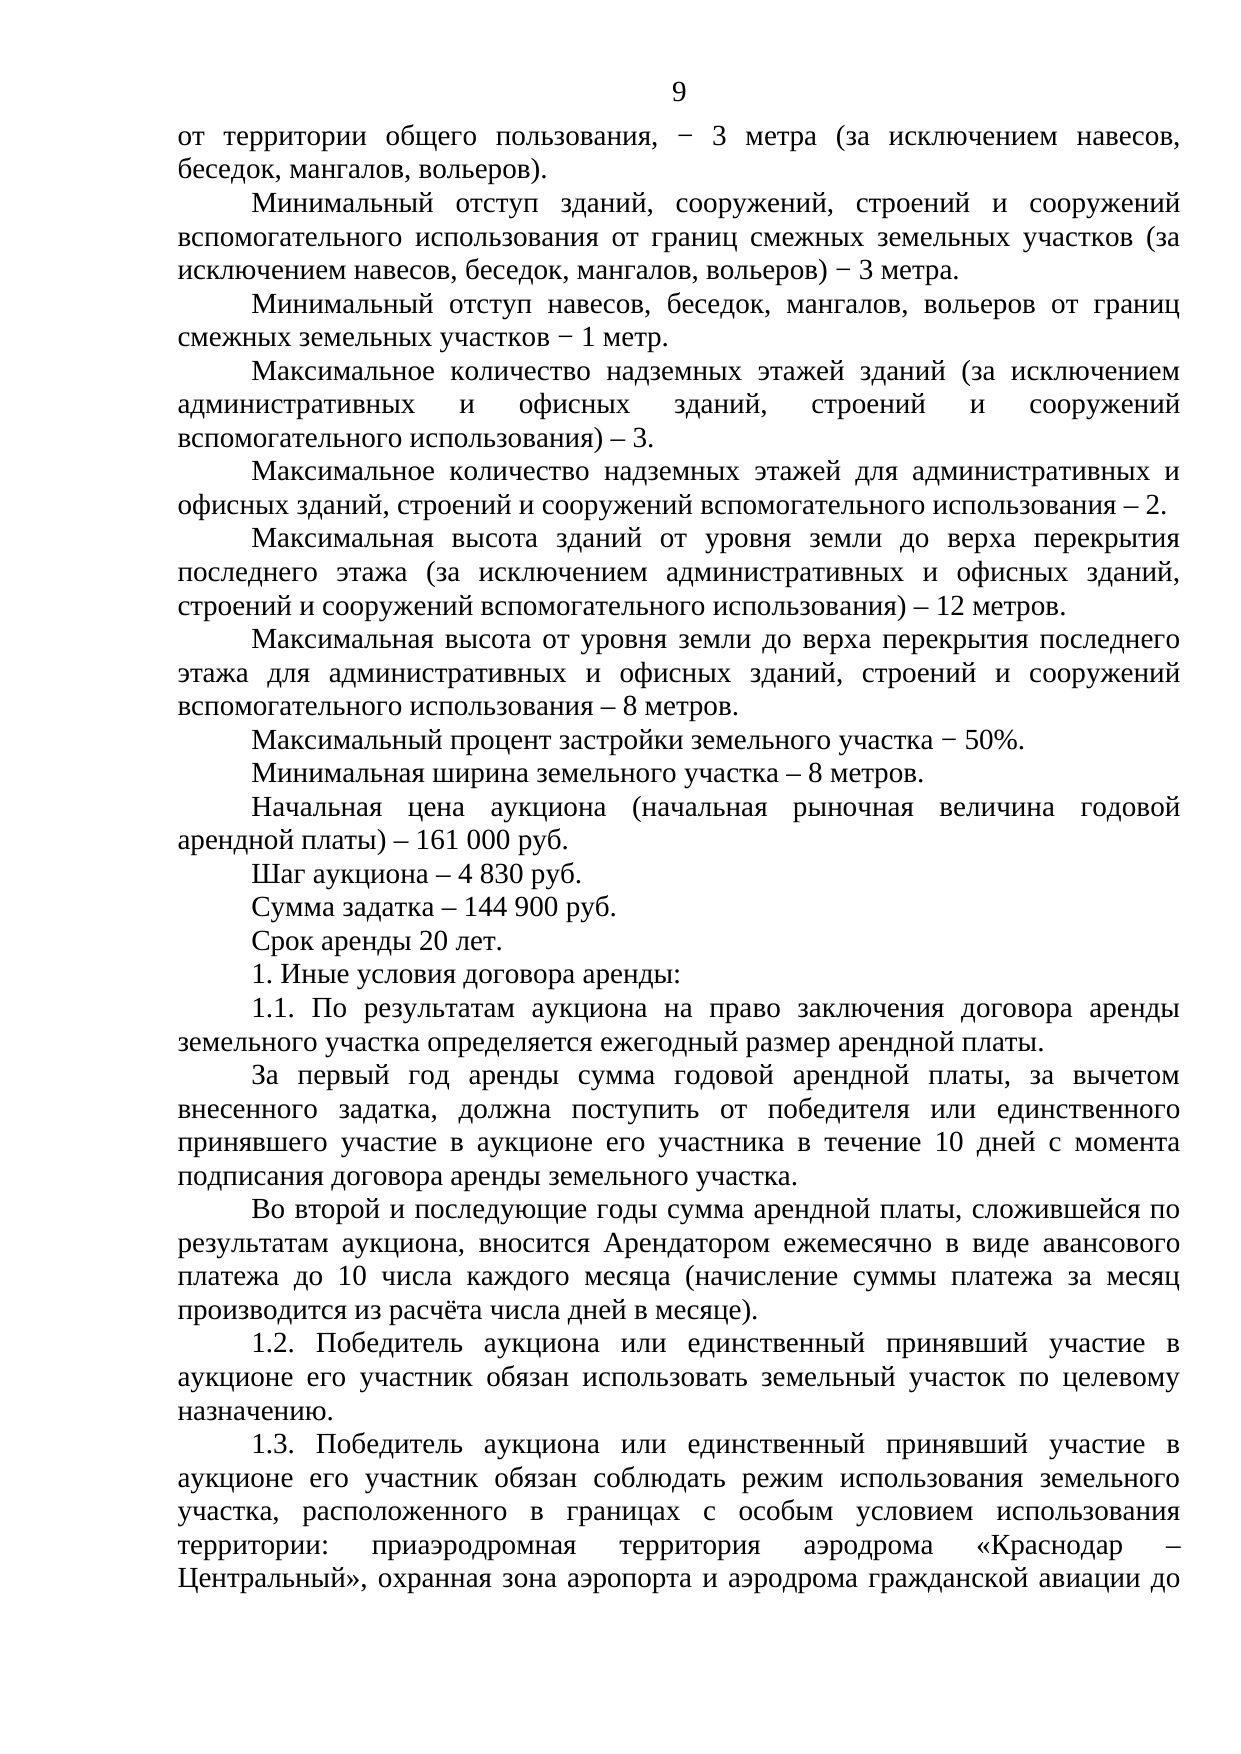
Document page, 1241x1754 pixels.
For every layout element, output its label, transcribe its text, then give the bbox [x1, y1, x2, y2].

text Максимальное количество надземных этажей зданий (за исключением административных и офисных зданий, строений и сооружений вспомогательного использования) – 3. [177, 353, 1181, 453]
text Начальная цена аукциона (начальная рыночная величина годовой арендной платы) – 161 000 руб. [177, 789, 1181, 856]
text 1.1. По результатам аукциона на право заключения договора аренды земельного участка определяется ежегодный размер арендной платы. [177, 990, 1181, 1057]
text Максимальная высота зданий от уровня земли до верха перекрытия последнего этажа (за исключением административных и офисных зданий, строений и сооружений вспомогательного использования) – 12 метров. [177, 521, 1181, 621]
text 1. Иные условия договора аренды: [177, 957, 1181, 990]
text Минимальная ширина земельного участка – 8 метров. [177, 755, 1181, 789]
text Минимальный отступ навесов, беседок, мангалов, вольеров от границ смежных земельных участков − 1 метр. [177, 286, 1181, 353]
text Срок аренды 20 лет. [177, 923, 1181, 957]
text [177, 1426, 1181, 1594]
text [177, 118, 1181, 185]
text Максимальный процент застройки земельного участка − 50%. [177, 722, 1181, 755]
text Максимальное количество надземных этажей для административных и офисных зданий, строений и сооружений вспомогательного использования – 2. [177, 453, 1181, 521]
text 1.2. Победитель аукциона или единственный принявший участие в аукционе его участник обязан использовать земельный участок по целевому назначению. [177, 1326, 1181, 1426]
text Минимальный отступ зданий, сооружений, строений и сооружений вспомогательного использования от границ смежных земельных участков (за исключением навесов, беседок, мангалов, вольеров) − 3 метра. [177, 185, 1181, 286]
text За первый год аренды сумма годовой арендной платы, за вычетом внесенного задатка, должна поступить от победителя или единственного принявшего участие в аукционе его участника в течение 10 дней с момента подписания договора аренды земельного участка. [177, 1057, 1181, 1191]
text Во второй и последующие годы сумма арендной платы, сложившейся по результатам аукциона, вносится Арендатором ежемесячно в виде авансового платежа до 10 числа каждого месяца (начисление суммы платежа за месяц производится из расчёта числа дней в месяце). [177, 1191, 1181, 1326]
text Сумма задатка – 144 900 руб. [177, 889, 1181, 923]
text Шаг аукциона – 4 830 руб. [177, 856, 1181, 889]
text Максимальная высота от уровня земли до верха перекрытия последнего этажа для административных и офисных зданий, строений и сооружений вспомогательного использования – 8 метров. [177, 621, 1181, 722]
